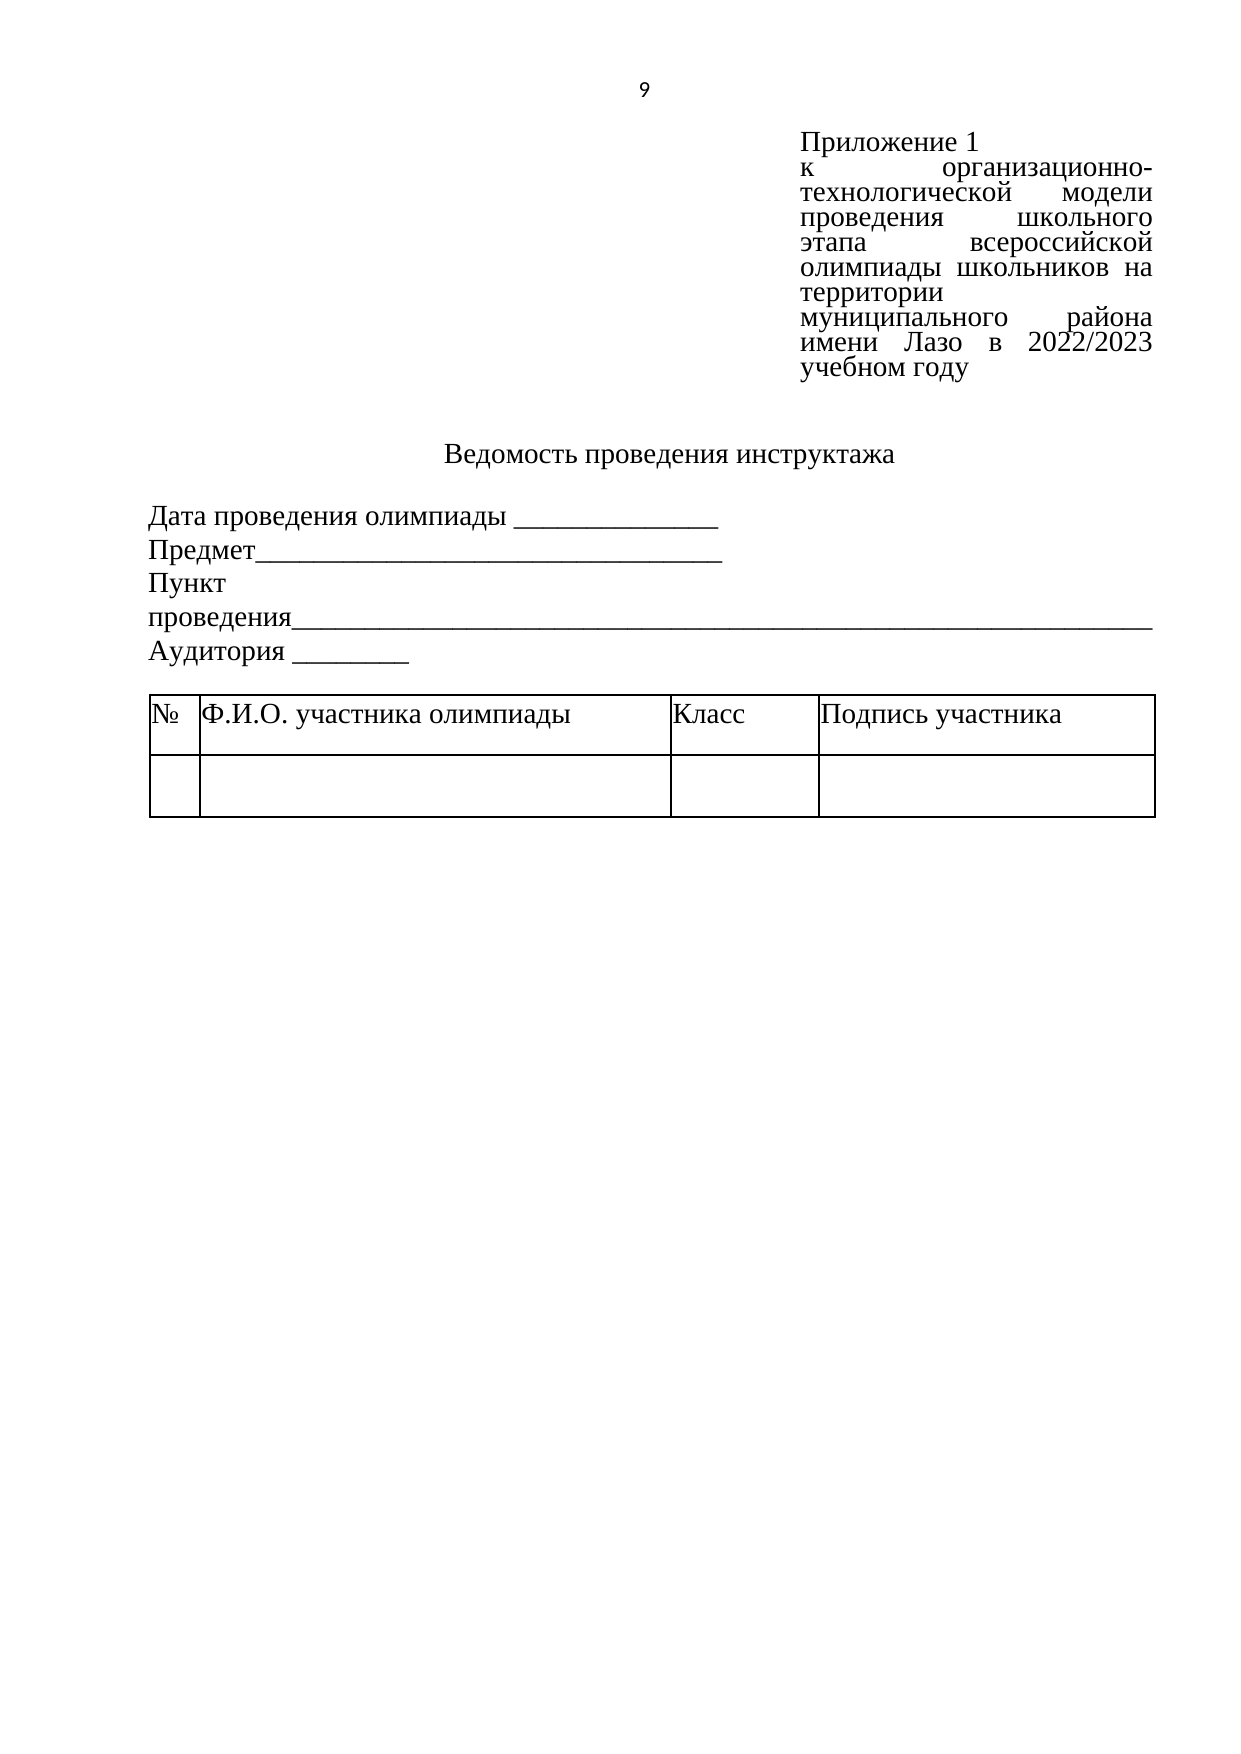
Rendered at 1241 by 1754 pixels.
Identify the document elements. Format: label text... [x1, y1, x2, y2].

text Ведомость проведения инструктажа [444, 437, 1153, 470]
table_header Класс [672, 696, 818, 754]
text Аудитория ________ [148, 633, 1153, 666]
text Пункт проведения___________________________________________________________ [148, 566, 1153, 633]
table_cell [820, 756, 1154, 816]
text Приложение 1 [800, 131, 1153, 156]
table_header № [151, 696, 199, 754]
text Дата проведения олимпиады ______________ [148, 498, 1153, 532]
table_header Подпись участника [820, 696, 1154, 754]
table_header Ф.И.О. участника олимпиады [201, 696, 670, 754]
table_cell [201, 756, 670, 816]
table_cell [151, 756, 199, 816]
table_cell [672, 756, 818, 816]
text Предмет________________________________ [148, 532, 1153, 566]
text к организационно-технологической модели проведения школьного этапа всероссийской олимпиады школьников на территории муниципального района имени Лазо в 2022/2023 учебном году [800, 156, 1153, 381]
